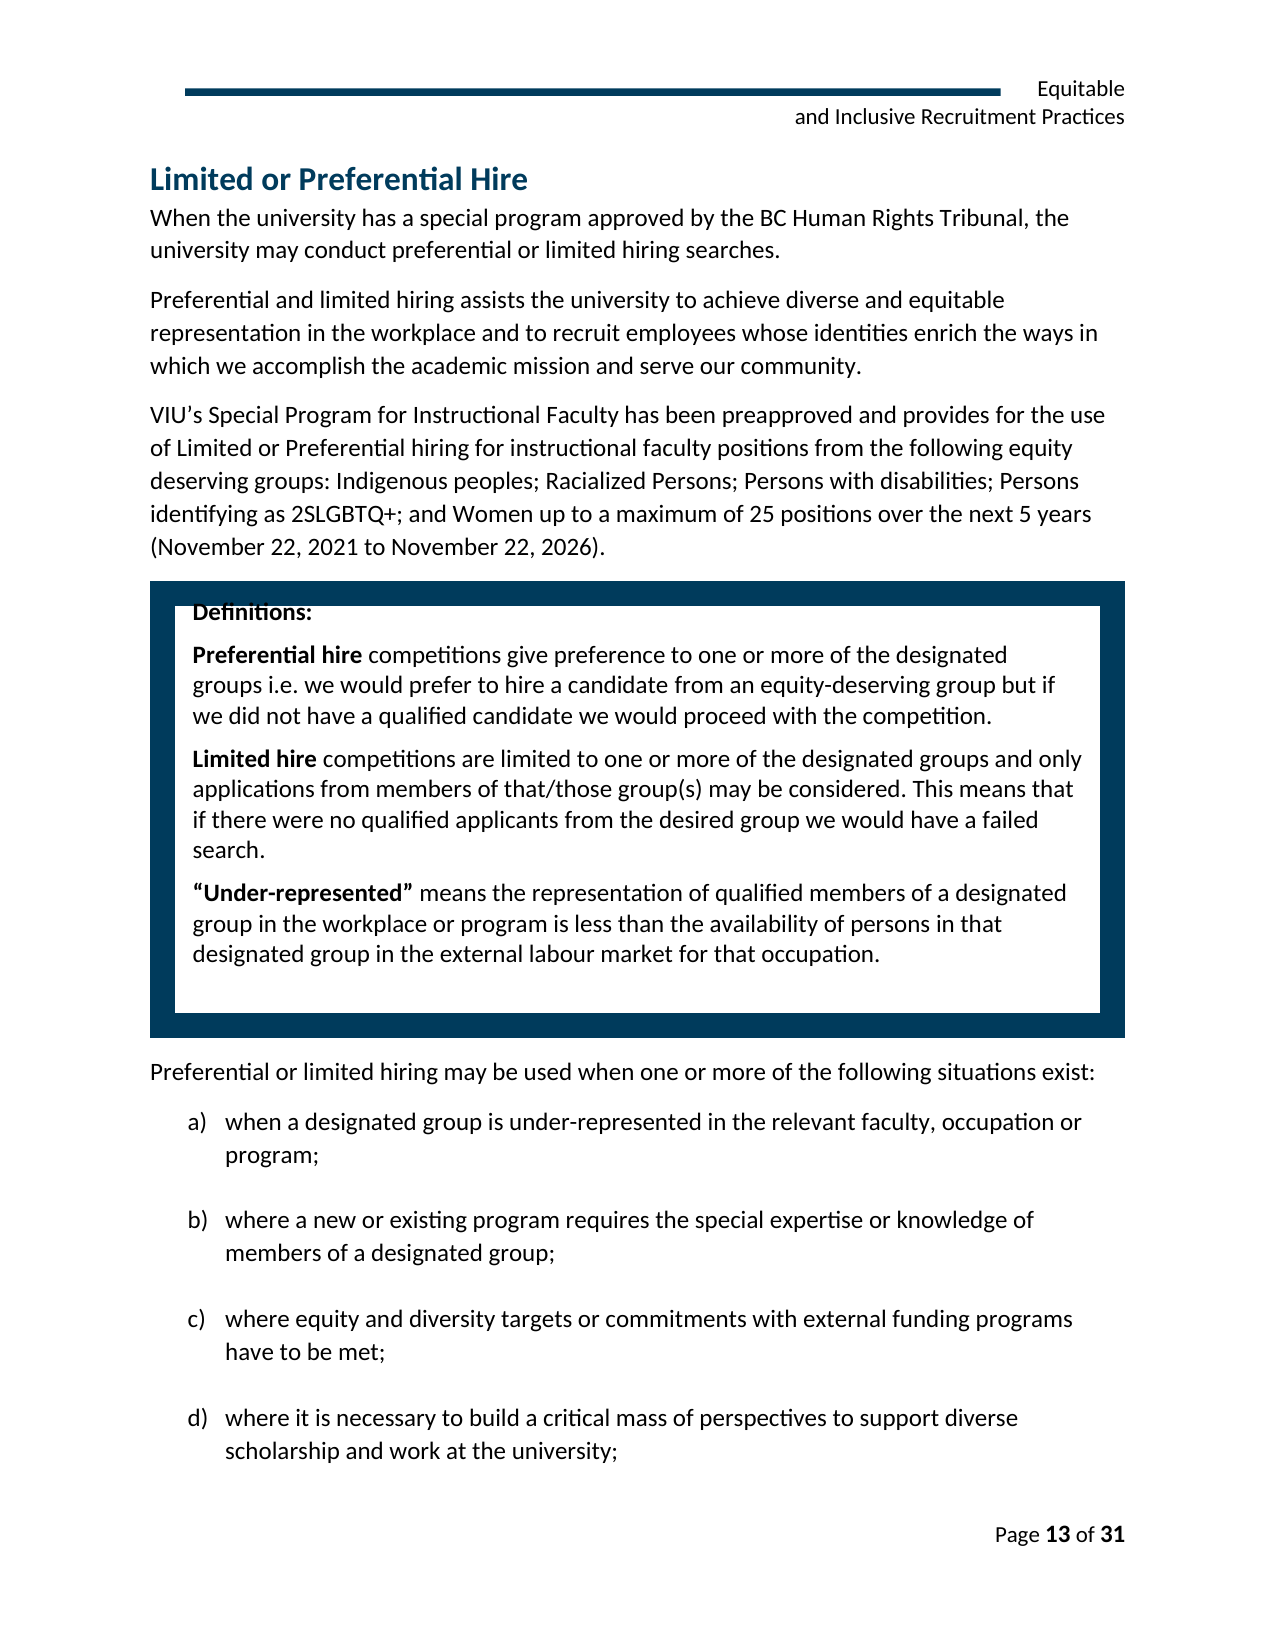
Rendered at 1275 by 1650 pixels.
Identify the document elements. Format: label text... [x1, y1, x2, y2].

list when a designated group is under-represented in the relevant faculty, occupation or program; [187, 1106, 1125, 1169]
list where it is necessary to build a critical mass of perspectives to support diverse scholarship and work at the university; [187, 1402, 1125, 1466]
text When the university has a special program approved by the BC Human Rights Tribunal, the university may conduct preferential or limited hiring searches. [150, 202, 1125, 265]
list where a new or existing program requires the special expertise or knowledge of members of a designated group; [187, 1204, 1125, 1268]
text Preferential and limited hiring assists the university to achieve diverse and equitable representation in the workplace and to recruit employees whose identities enrich the ways in which we accomplish the academic mission and serve our community. [150, 284, 1125, 381]
text VIU’s Special Program for Instructional Faculty has been preapproved and provides for the use of Limited or Preferential hiring for instructional faculty positions from the following equity deserving groups: Indigenous peoples; Racialized Persons; Persons with disabilities; Persons identifying as 2SLGBTQ+; and Women up to a maximum of 25 positions over the next 5 years (November 22, 2021 to November 22, 2026). [150, 400, 1125, 562]
text Preferential or limited hiring may be used when one or more of the following situations exist: [150, 1056, 1125, 1087]
text Limited or Preferential Hire [150, 158, 1125, 198]
list where equity and diversity targets or commitments with external funding programs have to be met; [187, 1303, 1125, 1367]
